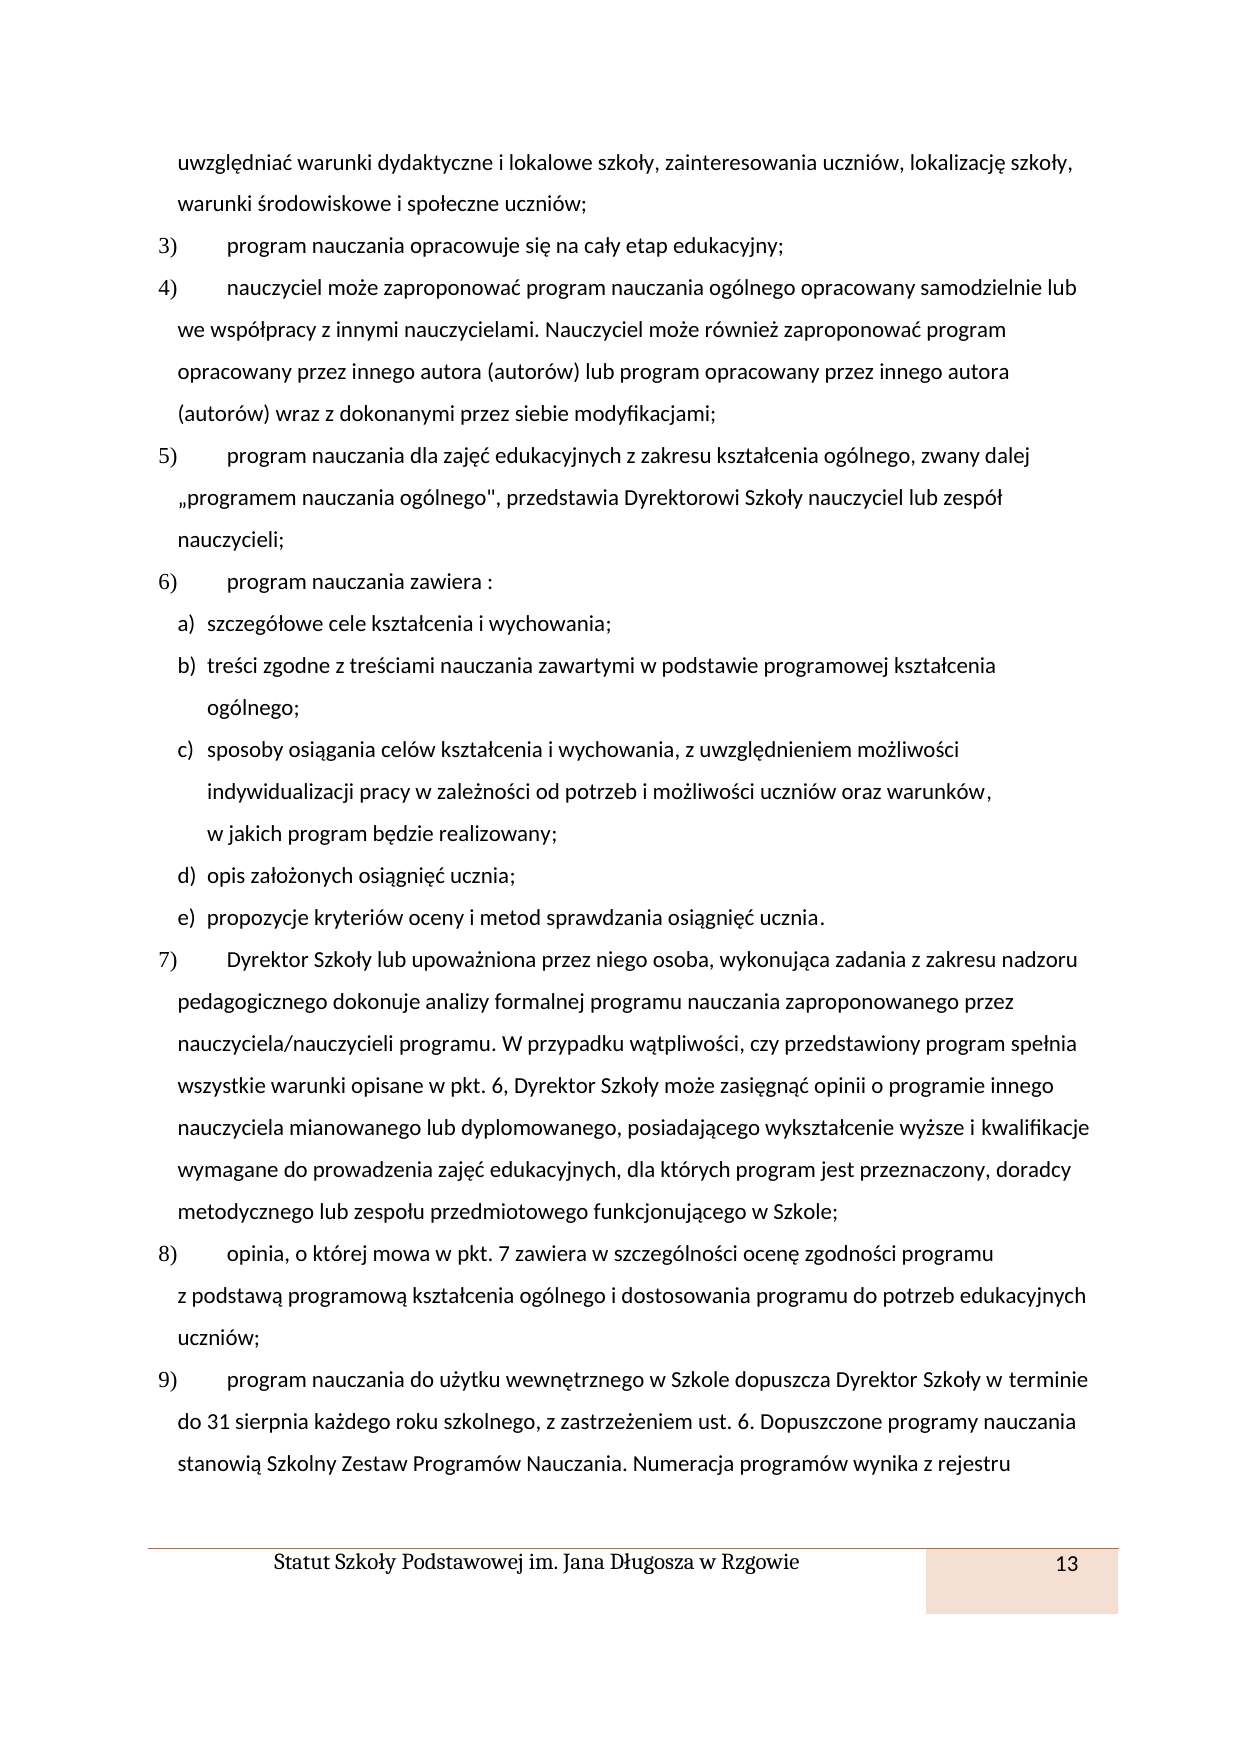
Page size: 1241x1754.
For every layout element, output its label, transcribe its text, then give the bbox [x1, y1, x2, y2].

list sposoby osiągania celów kształcenia i wychowania, z uwzględnieniem możliwości indywidualizacji pracy w zależności od potrzeb i możliwości uczniów oraz warunków, w jakich program będzie realizowany; [177, 735, 1093, 847]
list Dyrektor Szkoły lub upoważniona przez niego osoba, wykonująca zadania z zakresu nadzoru pedagogicznego dokonuje analizy formalnej programu nauczania zaproponowanego przez nauczyciela/nauczycieli programu. W przypadku wątpliwości, czy przedstawiony program spełnia wszystkie warunki opisane w pkt. 6, Dyrektor Szkoły może zasięgnąć opinii o programie innego nauczyciela mianowanego lub dyplomowanego, posiadającego wykształcenie wyższe i kwalifikacje wymagane do prowadzenia zajęć edukacyjnych, dla których program jest przeznaczony, doradcy metodycznego lub zespołu przedmiotowego funkcjonującego w Szkole; [177, 945, 1093, 1225]
list program nauczania opracowuje się na cały etap edukacyjny; [177, 232, 1093, 259]
list treści zgodne z treściami nauczania zawartymi w podstawie programowej kształcenia ogólnego; [177, 651, 1093, 721]
list program nauczania zawiera : [177, 567, 1093, 595]
list program nauczania dla zajęć edukacyjnych z zakresu kształcenia ogólnego, zwany dalej „programem nauczania ogólnego", przedstawia Dyrektorowi Szkoły nauczyciel lub zespół nauczycieli; [177, 441, 1093, 553]
list nauczyciel może zaproponować program nauczania ogólnego opracowany samodzielnie lub we współpracy z innymi nauczycielami. Nauczyciel może również zaproponować program opracowany przez innego autora (autorów) lub program opracowany przez innego autora (autorów) wraz z dokonanymi przez siebie modyfikacjami; [177, 273, 1093, 427]
list opinia, o której mowa w pkt. 7 zawiera w szczególności ocenę zgodności programu z podstawą programową kształcenia ogólnego i dostosowania programu do potrzeb edukacyjnych uczniów; [177, 1239, 1093, 1351]
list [177, 148, 1093, 218]
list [177, 1365, 1093, 1477]
list opis założonych osiągnięć ucznia; [177, 861, 1093, 889]
list propozycje kryteriów oceny i metod sprawdzania osiągnięć ucznia. [177, 903, 1093, 931]
list szczegółowe cele kształcenia i wychowania; [177, 609, 1093, 637]
